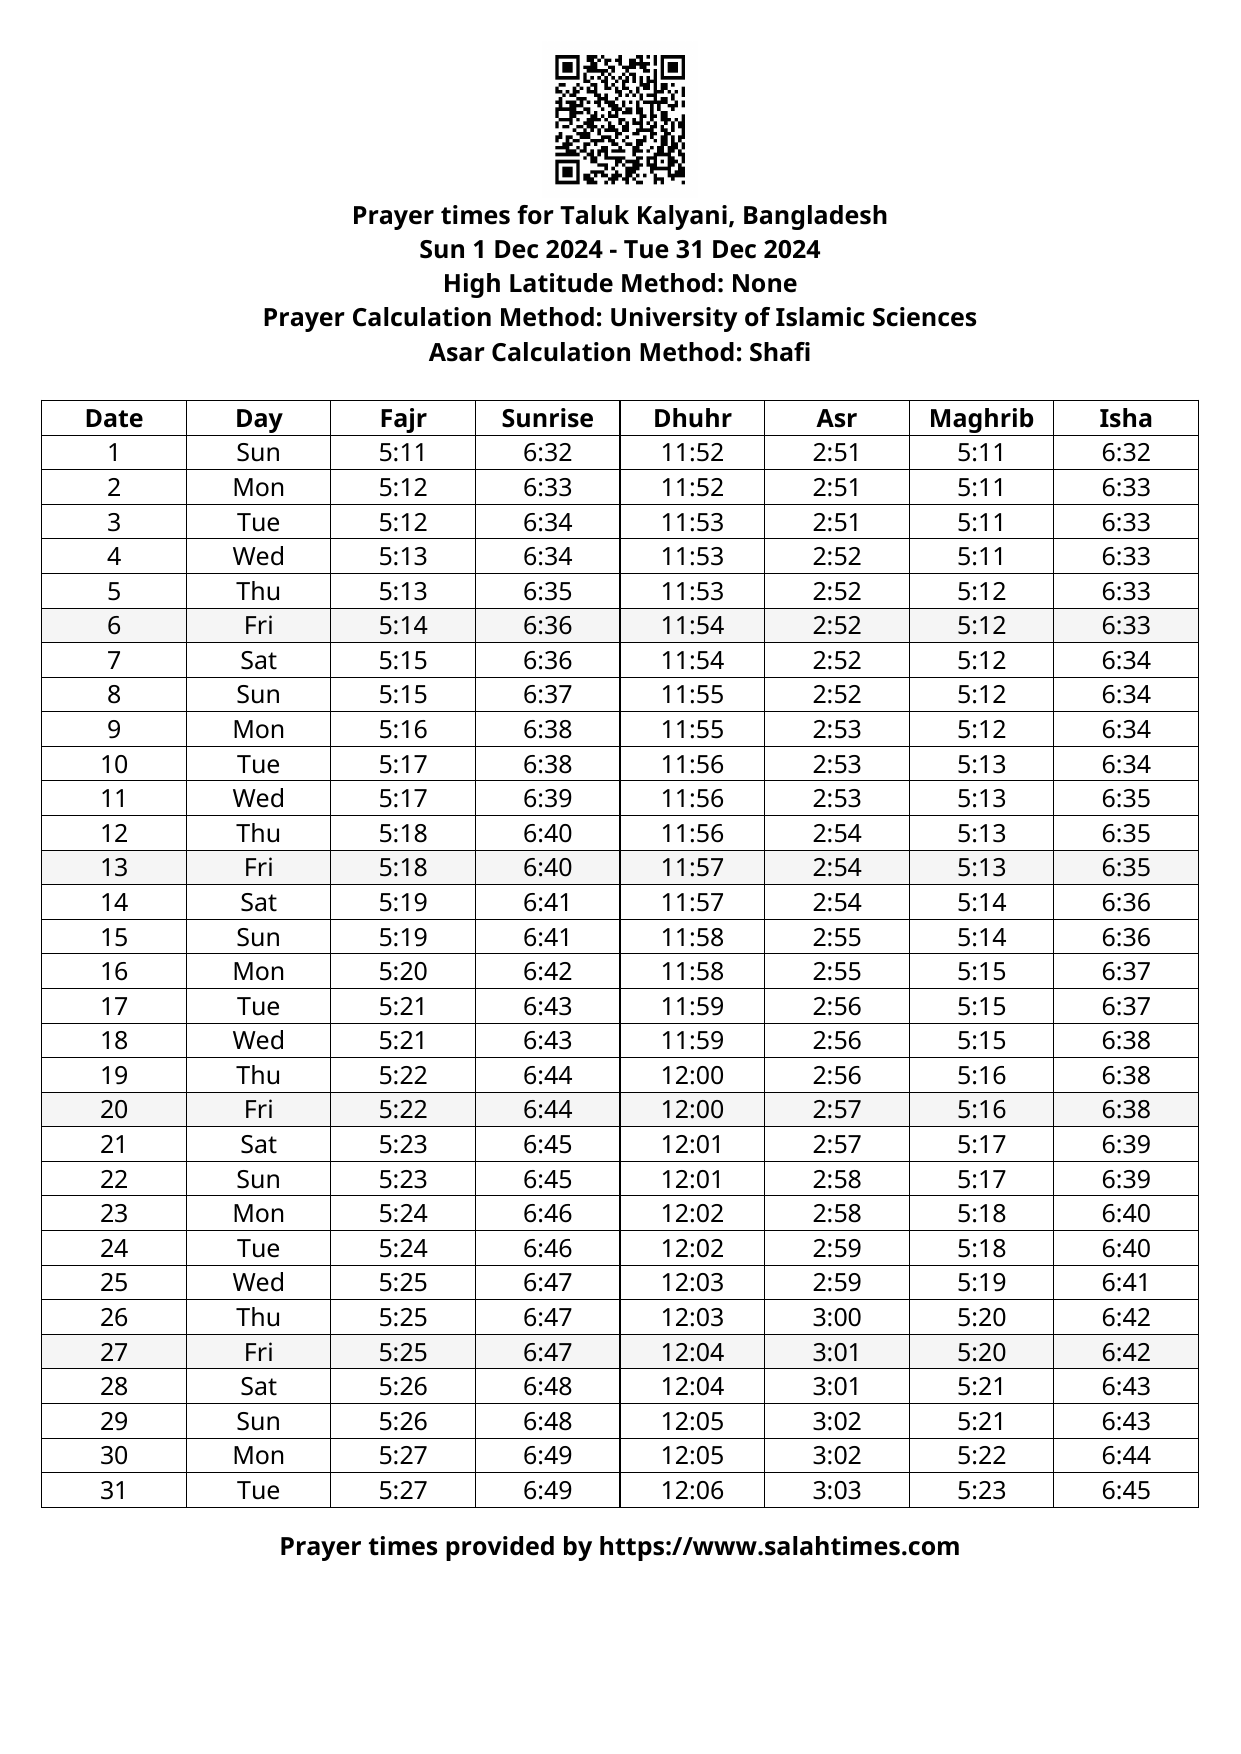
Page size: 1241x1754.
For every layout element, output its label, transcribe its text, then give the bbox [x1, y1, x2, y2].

table_cell 6:35 [1054, 816, 1198, 849]
table_cell 6:42 [476, 954, 619, 988]
table_cell 2:51 [765, 505, 909, 538]
table_cell 6:42 [1054, 1300, 1198, 1334]
table_cell 6:38 [1054, 1024, 1198, 1057]
table_cell Fri [187, 851, 330, 884]
table_cell 6:34 [476, 539, 619, 573]
table_cell 11:56 [621, 816, 764, 849]
table_cell 5:15 [910, 989, 1053, 1022]
table_cell 6:40 [1054, 1196, 1198, 1230]
table_cell Tue [187, 1231, 330, 1264]
table_cell 5:12 [910, 712, 1053, 746]
table_cell 6:34 [1054, 712, 1198, 746]
table_cell 12:00 [621, 1058, 764, 1092]
table_cell 5:13 [331, 539, 475, 573]
table_cell 5:19 [910, 1266, 1053, 1299]
table_cell 6:41 [1054, 1266, 1198, 1299]
table_cell 6:46 [476, 1231, 619, 1264]
table_cell 10 [42, 747, 186, 780]
table_cell 5:11 [910, 436, 1053, 469]
table_cell 11:57 [621, 851, 764, 884]
table_cell 6:37 [476, 678, 619, 711]
table_cell 5:11 [910, 505, 1053, 538]
table_cell 6:33 [1054, 470, 1198, 504]
table_cell 5:20 [331, 954, 475, 988]
table_cell 6:33 [476, 470, 619, 504]
table_cell 5:20 [910, 1300, 1053, 1334]
table_cell 6:36 [476, 609, 619, 642]
table_cell 2:51 [765, 470, 909, 504]
table_cell Wed [187, 781, 330, 815]
table_cell 11:52 [621, 470, 764, 504]
table_cell 5:11 [910, 470, 1053, 504]
table_cell 6:35 [1054, 851, 1198, 884]
table_cell 8 [42, 678, 186, 711]
table_cell 11:55 [621, 712, 764, 746]
table_cell 2:53 [765, 781, 909, 815]
table_cell 12:04 [621, 1335, 764, 1368]
table_cell 11:52 [621, 436, 764, 469]
table_cell 5:19 [331, 920, 475, 953]
table_cell 5:13 [331, 574, 475, 607]
table_header Date [42, 401, 186, 434]
table_cell 3:01 [765, 1369, 909, 1403]
table_cell 2:57 [765, 1093, 909, 1126]
table_cell Mon [187, 954, 330, 988]
table_cell 12:04 [621, 1369, 764, 1403]
table_cell 5:13 [910, 816, 1053, 849]
table_cell 5:20 [910, 1335, 1053, 1368]
table_cell 22 [42, 1162, 186, 1195]
table_cell 29 [42, 1404, 186, 1437]
table_cell 5:13 [910, 747, 1053, 780]
table_cell 6:48 [476, 1369, 619, 1403]
table_cell 5:26 [331, 1404, 475, 1437]
table_cell 6:32 [1054, 436, 1198, 469]
table_cell 5:12 [910, 643, 1053, 677]
table_cell 12:06 [621, 1473, 764, 1507]
table_cell 6:45 [476, 1162, 619, 1195]
table_cell 6:44 [476, 1093, 619, 1126]
table_cell Sun [187, 678, 330, 711]
table_cell Mon [187, 470, 330, 504]
table_cell 5:23 [910, 1473, 1053, 1507]
table_cell 5:12 [331, 470, 475, 504]
table_cell 6:43 [476, 989, 619, 1022]
table_cell 9 [42, 712, 186, 746]
table_cell 2:51 [765, 436, 909, 469]
table_cell 5:12 [910, 609, 1053, 642]
table_cell 5:23 [331, 1127, 475, 1161]
table_cell 5:22 [331, 1093, 475, 1126]
table_cell 28 [42, 1369, 186, 1403]
table_header Fajr [331, 401, 475, 434]
table_cell 16 [42, 954, 186, 988]
table_cell 2:52 [765, 539, 909, 573]
table_cell 3:03 [765, 1473, 909, 1507]
table_cell 2:54 [765, 816, 909, 849]
table_cell 5:25 [331, 1300, 475, 1334]
table_cell 12:01 [621, 1162, 764, 1195]
table_cell 6:47 [476, 1335, 619, 1368]
table_cell 2:57 [765, 1127, 909, 1161]
table_header Maghrib [910, 401, 1053, 434]
table_cell 2:56 [765, 1024, 909, 1057]
table_cell 6:35 [1054, 781, 1198, 815]
table_cell Wed [187, 539, 330, 573]
table_cell 2:54 [765, 851, 909, 884]
table_cell 7 [42, 643, 186, 677]
table_cell 5:14 [331, 609, 475, 642]
table_cell 2:53 [765, 747, 909, 780]
table_cell Mon [187, 1439, 330, 1472]
table_cell Sat [187, 643, 330, 677]
table_cell 6:49 [476, 1473, 619, 1507]
table_cell Fri [187, 1093, 330, 1126]
table_cell 2:52 [765, 643, 909, 677]
table_cell 11:55 [621, 678, 764, 711]
table_cell 12:01 [621, 1127, 764, 1161]
table_cell 11:53 [621, 574, 764, 607]
table_cell Sun [187, 1404, 330, 1437]
table_cell Sat [187, 1369, 330, 1403]
table_cell 6:38 [476, 747, 619, 780]
table_cell 6:34 [1054, 678, 1198, 711]
table_cell 6:43 [1054, 1369, 1198, 1403]
table_cell 5 [42, 574, 186, 607]
table_cell 5:24 [331, 1196, 475, 1230]
table_cell 12 [42, 816, 186, 849]
table_cell 5:16 [910, 1058, 1053, 1092]
table_cell 5:21 [331, 989, 475, 1022]
table_cell 12:05 [621, 1439, 764, 1472]
table_header Isha [1054, 401, 1198, 434]
text Prayer times for Taluk Kalyani, Bangladesh [42, 198, 1198, 232]
table_cell 2:55 [765, 920, 909, 953]
table_cell 20 [42, 1093, 186, 1126]
table_cell 21 [42, 1127, 186, 1161]
table_cell 30 [42, 1439, 186, 1472]
table_cell 2:56 [765, 1058, 909, 1092]
table_cell 2:59 [765, 1231, 909, 1264]
table_cell 2:58 [765, 1162, 909, 1195]
table_cell 26 [42, 1300, 186, 1334]
table_cell 11 [42, 781, 186, 815]
table_cell Mon [187, 712, 330, 746]
table_cell 14 [42, 885, 186, 919]
table_cell 6:34 [1054, 747, 1198, 780]
table_cell 5:21 [331, 1024, 475, 1057]
table_cell 5:23 [331, 1162, 475, 1195]
table_cell 6:39 [476, 781, 619, 815]
table_cell 6:45 [1054, 1473, 1198, 1507]
table_cell 11:58 [621, 954, 764, 988]
table_cell 6:38 [1054, 1058, 1198, 1092]
text Prayer Calculation Method: University of Islamic Sciences [42, 300, 1198, 334]
table_cell 5:17 [910, 1127, 1053, 1161]
table_cell 6:44 [476, 1058, 619, 1092]
table_cell 6:37 [1054, 989, 1198, 1022]
table_cell 6:47 [476, 1300, 619, 1334]
table_header Dhuhr [621, 401, 764, 434]
table_cell 6:40 [476, 851, 619, 884]
table_cell 6:38 [1054, 1093, 1198, 1126]
table_cell 6:46 [476, 1196, 619, 1230]
table_cell Fri [187, 609, 330, 642]
table_cell 6:34 [476, 505, 619, 538]
table_cell 18 [42, 1024, 186, 1057]
table_cell 5:18 [910, 1196, 1053, 1230]
text Prayer times provided by https://www.salahtimes.com [42, 1528, 1198, 1563]
table_cell 6:33 [1054, 539, 1198, 573]
table_cell 5:27 [331, 1439, 475, 1472]
table_cell 3:02 [765, 1404, 909, 1437]
table_cell 5:18 [331, 816, 475, 849]
table_cell 2:59 [765, 1266, 909, 1299]
table_cell Fri [187, 1335, 330, 1368]
table_cell 5:15 [331, 643, 475, 677]
table_cell Tue [187, 747, 330, 780]
table_cell 4 [42, 539, 186, 573]
table_cell 5:11 [910, 539, 1053, 573]
table_cell 11:56 [621, 781, 764, 815]
table_cell 2:54 [765, 885, 909, 919]
table_cell Tue [187, 505, 330, 538]
table_cell 5:15 [331, 678, 475, 711]
table_cell 5:13 [910, 851, 1053, 884]
table_cell 5:12 [910, 678, 1053, 711]
table_cell 6:33 [1054, 574, 1198, 607]
table_cell 2:53 [765, 712, 909, 746]
table_cell 24 [42, 1231, 186, 1264]
table_cell 6:34 [1054, 643, 1198, 677]
table_cell 11:56 [621, 747, 764, 780]
table_cell 12:00 [621, 1093, 764, 1126]
table_cell 6:37 [1054, 954, 1198, 988]
table_cell 6:43 [476, 1024, 619, 1057]
table_cell 5:26 [331, 1369, 475, 1403]
table_cell 6:43 [1054, 1404, 1198, 1437]
table_header Sunrise [476, 401, 619, 434]
table_cell 11:53 [621, 505, 764, 538]
table_cell 5:11 [331, 436, 475, 469]
table_cell 5:16 [910, 1093, 1053, 1126]
text Asar Calculation Method: Shafi [42, 334, 1198, 368]
table_cell 6:35 [476, 574, 619, 607]
table_cell Mon [187, 1196, 330, 1230]
table_cell 11:53 [621, 539, 764, 573]
table_cell 5:27 [331, 1473, 475, 1507]
table_cell 6:39 [1054, 1162, 1198, 1195]
table_cell 31 [42, 1473, 186, 1507]
table_cell 12:03 [621, 1300, 764, 1334]
table_cell 5:12 [331, 505, 475, 538]
table_cell 2:52 [765, 678, 909, 711]
table_cell 6:40 [1054, 1231, 1198, 1264]
table_cell 5:18 [331, 851, 475, 884]
table_cell 5:18 [910, 1231, 1053, 1264]
table_cell 5:19 [331, 885, 475, 919]
table_cell 6 [42, 609, 186, 642]
table_cell 6:49 [476, 1439, 619, 1472]
table_cell 2:58 [765, 1196, 909, 1230]
table_cell 5:24 [331, 1231, 475, 1264]
table_cell Sat [187, 885, 330, 919]
table_cell 6:48 [476, 1404, 619, 1437]
table_cell Thu [187, 1058, 330, 1092]
table_cell Thu [187, 1300, 330, 1334]
table_cell 15 [42, 920, 186, 953]
table_cell 19 [42, 1058, 186, 1092]
table_cell 23 [42, 1196, 186, 1230]
table_cell 2:55 [765, 954, 909, 988]
table_cell 6:41 [476, 885, 619, 919]
table_cell 5:15 [910, 954, 1053, 988]
table_cell 6:36 [1054, 885, 1198, 919]
table_cell 11:59 [621, 1024, 764, 1057]
table_cell 6:32 [476, 436, 619, 469]
table_cell 5:17 [331, 781, 475, 815]
table_cell 5:21 [910, 1369, 1053, 1403]
table_cell 2 [42, 470, 186, 504]
table_cell 2:56 [765, 989, 909, 1022]
table_cell 11:57 [621, 885, 764, 919]
table_cell 12:02 [621, 1231, 764, 1264]
table_cell 5:14 [910, 885, 1053, 919]
table_cell 1 [42, 436, 186, 469]
table_cell 5:22 [910, 1439, 1053, 1472]
table_cell 11:58 [621, 920, 764, 953]
table_cell 3 [42, 505, 186, 538]
table_cell Wed [187, 1024, 330, 1057]
table_cell 6:38 [476, 712, 619, 746]
table_cell 5:14 [910, 920, 1053, 953]
table_cell 11:54 [621, 643, 764, 677]
table_cell 27 [42, 1335, 186, 1368]
picture [542, 41, 699, 198]
table_cell 13 [42, 851, 186, 884]
table_cell 2:52 [765, 609, 909, 642]
table_cell 11:59 [621, 989, 764, 1022]
table_cell 6:42 [1054, 1335, 1198, 1368]
table_cell 3:01 [765, 1335, 909, 1368]
table_cell 6:45 [476, 1127, 619, 1161]
table_cell 6:33 [1054, 505, 1198, 538]
table_cell 11:54 [621, 609, 764, 642]
table_cell 5:25 [331, 1266, 475, 1299]
table_cell 6:41 [476, 920, 619, 953]
table_cell 6:36 [476, 643, 619, 677]
table_cell 5:12 [910, 574, 1053, 607]
text Sun 1 Dec 2024 - Tue 31 Dec 2024 [42, 232, 1198, 266]
table_cell Thu [187, 574, 330, 607]
table_cell 12:03 [621, 1266, 764, 1299]
table_cell 5:21 [910, 1404, 1053, 1437]
table_cell 5:17 [331, 747, 475, 780]
table_cell Wed [187, 1266, 330, 1299]
table_cell Sun [187, 1162, 330, 1195]
table_cell 6:33 [1054, 609, 1198, 642]
table_cell Tue [187, 1473, 330, 1507]
table_cell 3:02 [765, 1439, 909, 1472]
table_cell 5:15 [910, 1024, 1053, 1057]
table_cell 6:40 [476, 816, 619, 849]
table_cell 5:16 [331, 712, 475, 746]
table_header Day [187, 401, 330, 434]
table_cell 6:36 [1054, 920, 1198, 953]
table_cell 2:52 [765, 574, 909, 607]
table_cell 17 [42, 989, 186, 1022]
table_cell Sun [187, 920, 330, 953]
table_cell Sun [187, 436, 330, 469]
text High Latitude Method: None [42, 266, 1198, 300]
table_cell 6:44 [1054, 1439, 1198, 1472]
table_cell 25 [42, 1266, 186, 1299]
table_header Asr [765, 401, 909, 434]
table_cell 6:47 [476, 1266, 619, 1299]
table_cell 12:02 [621, 1196, 764, 1230]
table_cell Sat [187, 1127, 330, 1161]
table_cell 5:17 [910, 1162, 1053, 1195]
table_cell Tue [187, 989, 330, 1022]
table_cell 6:39 [1054, 1127, 1198, 1161]
table_cell 5:25 [331, 1335, 475, 1368]
table_cell 12:05 [621, 1404, 764, 1437]
table_cell 5:22 [331, 1058, 475, 1092]
table_cell Thu [187, 816, 330, 849]
table_cell 3:00 [765, 1300, 909, 1334]
table_cell 5:13 [910, 781, 1053, 815]
